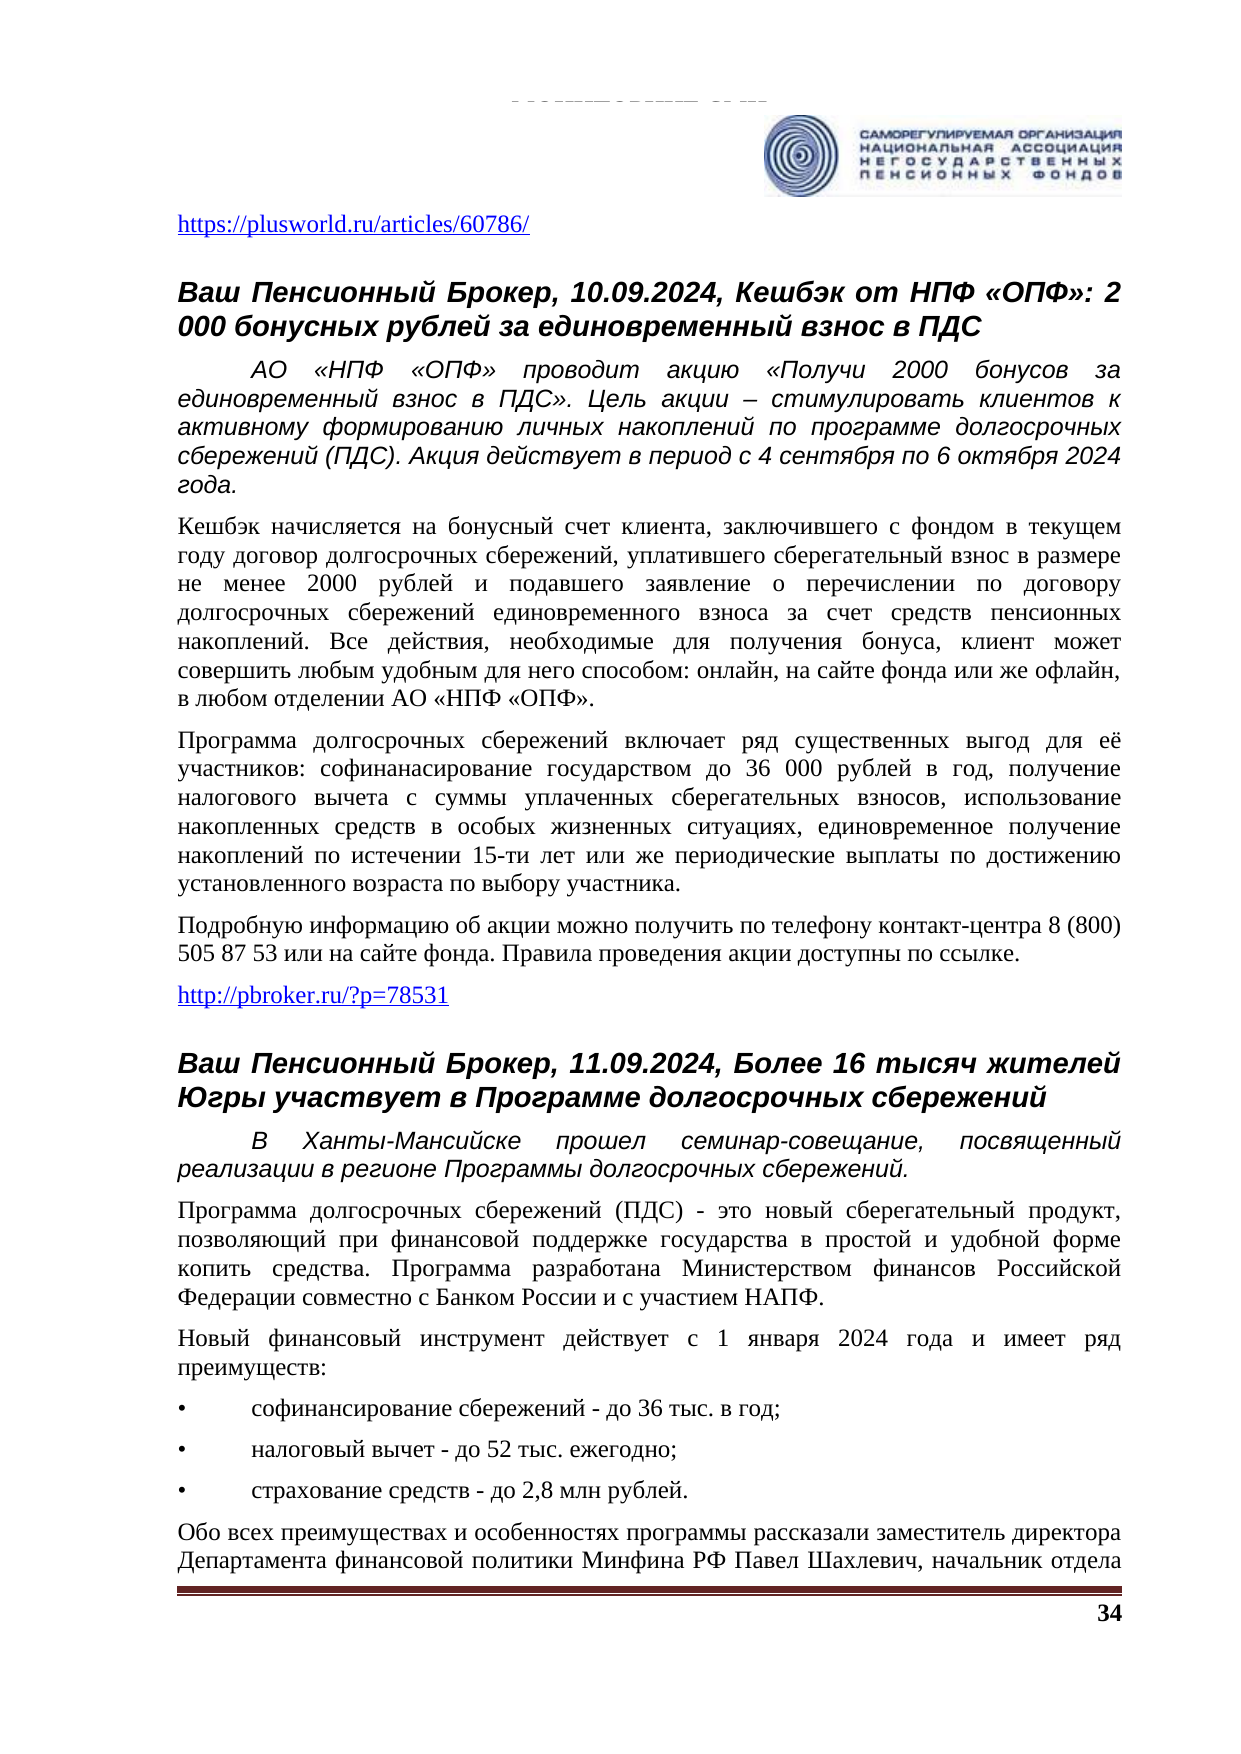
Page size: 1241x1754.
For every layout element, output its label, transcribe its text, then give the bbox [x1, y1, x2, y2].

text Программа долгосрочных сбережений (ПДС) - это новый сберегательный продукт, позволяющий при финансовой поддержке государства в простой и удобной форме копить средства. Программа разработана Министерством финансов Российской Федерации совместно с Банком России и с участием НАПФ. [177, 1196, 1122, 1311]
picture [764, 115, 1122, 197]
text • налоговый вычет - до 52 тыс. ежегодно; [177, 1434, 1122, 1463]
text • страхование средств - до 2,8 млн рублей. [177, 1476, 1122, 1504]
text Программа долгосрочных сбережений включает ряд существенных выгод для её участников: софинанасирование государством до 36 000 рублей в год, получение налогового вычета с суммы уплаченных сберегательных взносов, использование накопленных средств в особых жизненных ситуациях, единовременное получение накоплений по истечении 15-ти лет или же периодические выплаты по достижению установленного возраста по выбору участника. [177, 725, 1122, 897]
subtitle АО «НПФ «ОПФ» проводит акцию «Получи 2000 бонусов за единовременный взнос в ПДС». Цель акции – стимулировать клиентов к активному формированию личных накоплений по программе долгосрочных сбережений (ПДС). Акция действует в период с 4 сентября по 6 октября 2024 года. [177, 355, 1122, 498]
text Подробную информацию об акции можно получить по телефону контакт-центра 8 (800) 505 87 53 или на сайте фонда. Правила проведения акции доступны по ссылке. [177, 910, 1122, 967]
subtitle Ваш Пенсионный Брокер, 11.09.2024, Более 16 тысяч жителей Югры участвует в Программе долгосрочных сбережений [177, 1046, 1122, 1113]
text http://pbroker.ru/?p=78531 [177, 980, 1122, 1008]
text https://plusworld.ru/articles/60786/ [177, 209, 1122, 238]
subtitle Ваш Пенсионный Брокер, 10.09.2024, Кешбэк от НПФ «ОПФ»: 2 000 бонусных рублей за единовременный взнос в ПДС [177, 275, 1122, 342]
text Кешбэк начисляется на бонусный счет клиента, заключившего с фондом в текущем году договор долгосрочных сбережений, уплатившего сберегательный взнос в размере не менее 2000 рублей и подавшего заявление о перечислении по договору долгосрочных сбережений единовременного взноса за счет средств пенсионных накоплений. Все действия, необходимые для получения бонуса, клиент может совершить любым удобным для него способом: онлайн, на сайте фонда или же офлайн, в любом отделении АО «НПФ «ОПФ». [177, 511, 1122, 712]
text Новый финансовый инструмент действует с 1 января 2024 года и имеет ряд преимуществ: [177, 1323, 1122, 1381]
text • софинансирование сбережений - до 36 тыс. в год; [177, 1393, 1122, 1422]
subtitle В Ханты-Мансийске прошел семинар-совещание, посвященный реализации в регионе Программы долгосрочных сбережений. [177, 1126, 1122, 1183]
